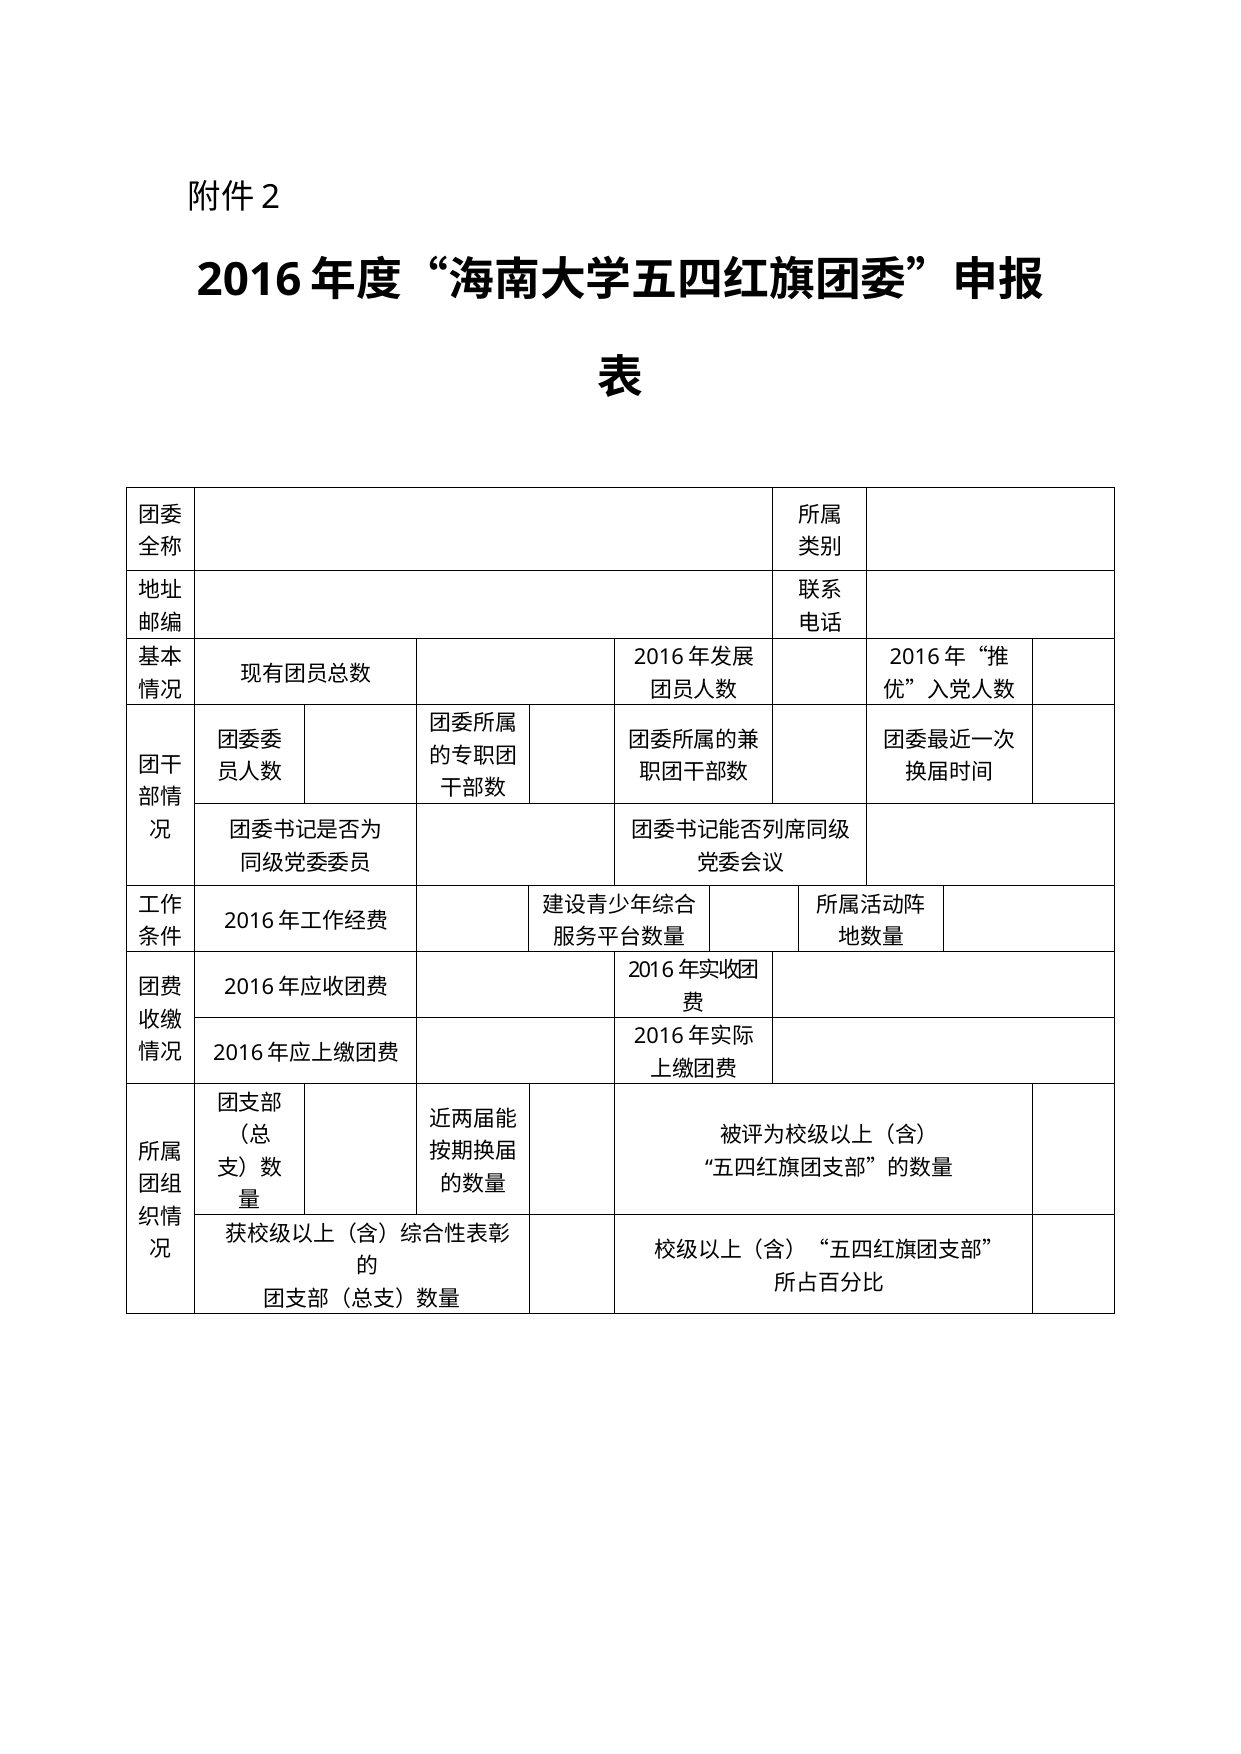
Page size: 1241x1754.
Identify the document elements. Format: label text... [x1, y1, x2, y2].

table_cell [417, 804, 614, 885]
table_cell 2016年实际上缴团费 [615, 1018, 772, 1083]
table_cell 2016年实收团费 [615, 952, 772, 1017]
table_cell 团干 部情 况 [127, 705, 194, 885]
table_cell 2016年“推优”入党人数 [867, 639, 1032, 704]
table_cell 团委委员人数 [195, 705, 304, 802]
table_cell [195, 571, 772, 638]
table_cell [773, 705, 866, 802]
table_cell [530, 1215, 614, 1313]
table_cell [1033, 1215, 1114, 1313]
table_cell 所属 团组 织情 况 [127, 1084, 194, 1313]
table_cell [773, 639, 866, 704]
table_cell [417, 952, 614, 1017]
table_cell 2016年工作经费 [195, 886, 416, 951]
table_cell 地址 邮编 [127, 571, 194, 638]
table_cell 校级以上（含）“五四红旗团支部” 所占百分比 [615, 1215, 1032, 1313]
table_cell 现有团员总数 [195, 639, 416, 704]
table_header [195, 488, 772, 570]
text 附件2 [187, 162, 1053, 227]
table_cell 团委所属的兼职团干部数 [615, 705, 772, 802]
table_cell 团支部（总支）数量 [195, 1084, 304, 1214]
table_cell 被评为校级以上（含） “五四红旗团支部”的数量 [615, 1084, 1032, 1214]
table_cell 团委所属的专职团干部数 [417, 705, 529, 802]
table_cell 近两届能按期换届的数量 [417, 1084, 529, 1214]
table_cell [305, 705, 416, 802]
table_header 所属 类别 [773, 488, 866, 570]
table_header [867, 488, 1114, 570]
table_cell [417, 886, 528, 951]
table_cell 团委书记能否列席同级党委会议 [615, 804, 866, 885]
table_cell 团委书记是否为 同级党委委员 [195, 804, 416, 885]
table_cell 联系 电话 [773, 571, 866, 638]
table_cell [773, 1018, 1114, 1083]
table_cell [530, 705, 614, 802]
table_cell 获校级以上（含）综合性表彰的 团支部（总支）数量 [195, 1215, 529, 1313]
text 2016年度“海南大学五四红旗团委”申报表 [187, 227, 1053, 422]
table_cell 2016年应收团费 [195, 952, 416, 1017]
table_cell [710, 886, 798, 951]
table_cell [1033, 1084, 1114, 1214]
table_cell 建设青少年综合服务平台数量 [529, 886, 709, 951]
table_cell 工作 条件 [127, 886, 194, 951]
table_cell [944, 886, 1114, 951]
table_cell [867, 804, 1114, 885]
table_cell 团费 收缴 情况 [127, 952, 194, 1083]
table_cell 团委最近一次换届时间 [867, 705, 1032, 802]
table_cell [417, 639, 614, 704]
table_cell 基本 情况 [127, 639, 194, 704]
table_cell [867, 571, 1114, 638]
table_cell [1033, 705, 1114, 802]
table_cell 2016年发展团员人数 [615, 639, 772, 704]
table_cell [305, 1084, 416, 1214]
table_header 团委 全称 [127, 488, 194, 570]
table_cell [417, 1018, 614, 1083]
table_cell [1033, 639, 1114, 704]
table_cell [530, 1084, 614, 1214]
table_cell [773, 952, 1114, 1017]
table_cell 2016年应上缴团费 [195, 1018, 416, 1083]
table_cell 所属活动阵地数量 [799, 886, 943, 951]
